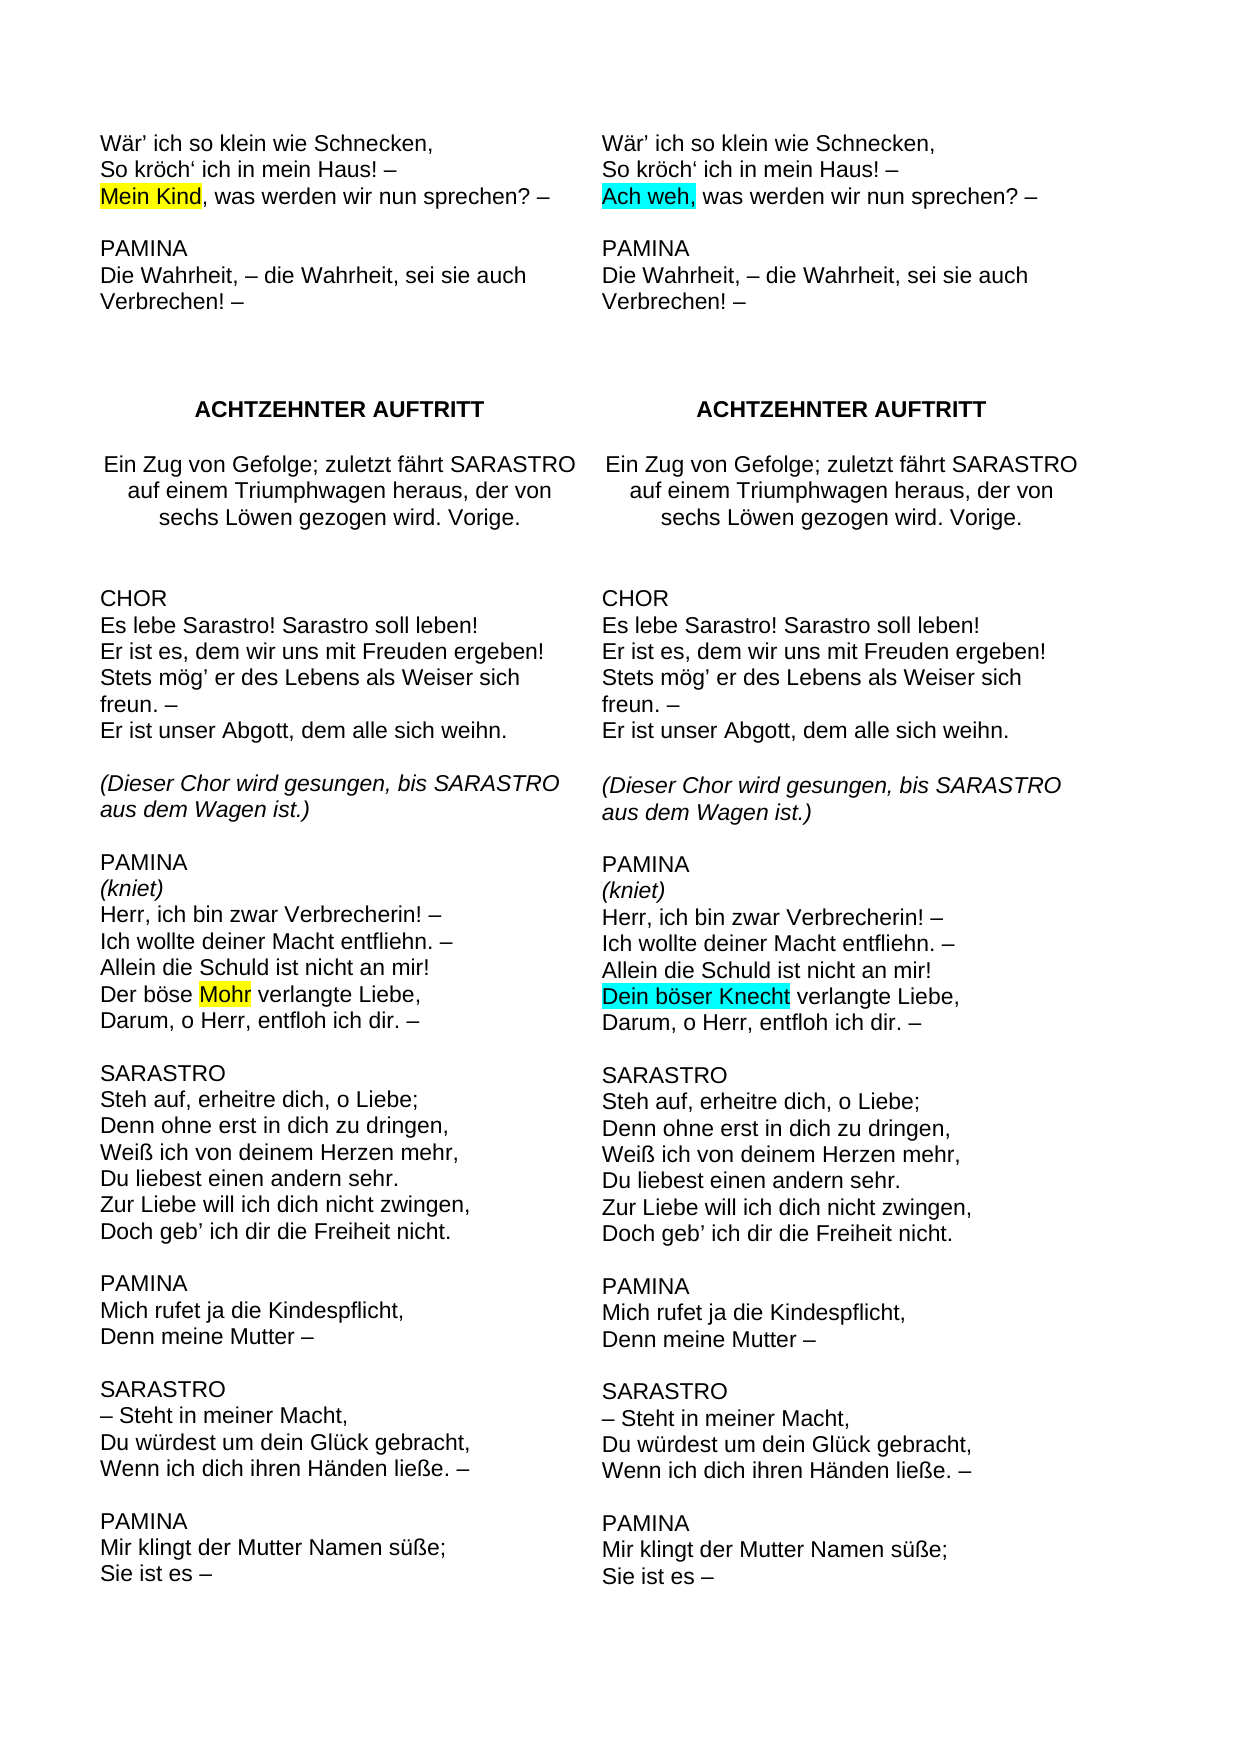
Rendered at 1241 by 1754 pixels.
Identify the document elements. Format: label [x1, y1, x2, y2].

table_cell [590, 130, 1092, 396]
table_cell [89, 130, 590, 396]
table_cell [590, 396, 1092, 1615]
table_cell [89, 396, 590, 1615]
